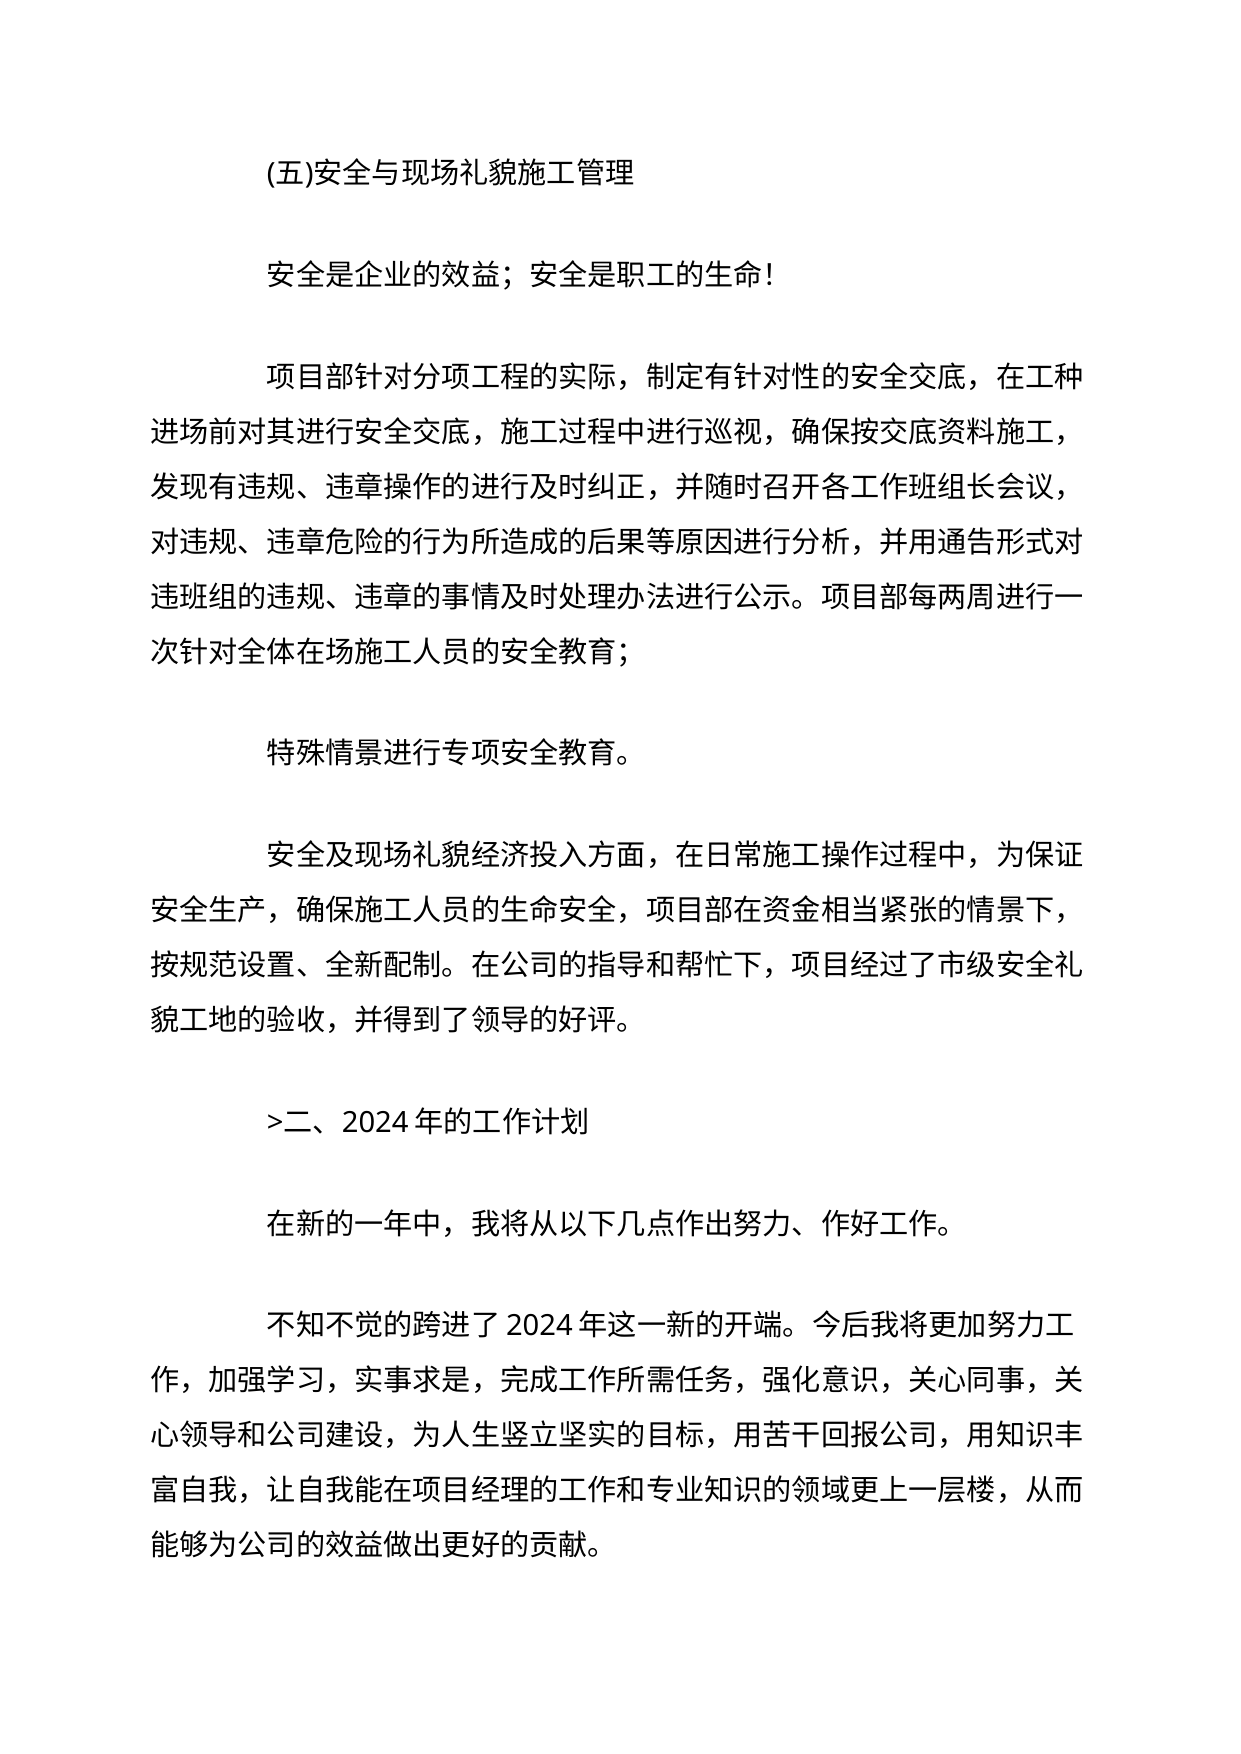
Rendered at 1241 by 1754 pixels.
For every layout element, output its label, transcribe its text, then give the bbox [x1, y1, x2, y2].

text >二、2024年的工作计划 [150, 1098, 1090, 1141]
text (五)安全与现场礼貌施工管理 [150, 150, 1090, 192]
text 不知不觉的跨进了2024年这一新的开端。今后我将更加努力工作，加强学习，实事求是，完成工作所需任务，强化意识，关心同事，关心领导和公司建设，为人生竖立坚实的目标，用苦干回报公司，用知识丰富自我，让自我能在项目经理的工作和专业知识的领域更上一层楼，从而能够为公司的效益做出更好的贡献。 [150, 1302, 1090, 1564]
text 特殊情景进行专项安全教育。 [150, 730, 1090, 772]
text 在新的一年中，我将从以下几点作出努力、作好工作。 [150, 1200, 1090, 1242]
text 安全是企业的效益；安全是职工的生命！ [150, 252, 1090, 294]
text 安全及现场礼貌经济投入方面，在日常施工操作过程中，为保证安全生产，确保施工人员的生命安全，项目部在资金相当紧张的情景下，按规范设置、全新配制。在公司的指导和帮忙下，项目经过了市级安全礼貌工地的验收，并得到了领导的好评。 [150, 832, 1090, 1039]
text 项目部针对分项工程的实际，制定有针对性的安全交底，在工种进场前对其进行安全交底，施工过程中进行巡视，确保按交底资料施工，发现有违规、违章操作的进行及时纠正，并随时召开各工作班组长会议，对违规、违章危险的行为所造成的后果等原因进行分析，并用通告形式对违班组的违规、违章的事情及时处理办法进行公示。项目部每两周进行一次针对全体在场施工人员的安全教育； [150, 354, 1090, 671]
